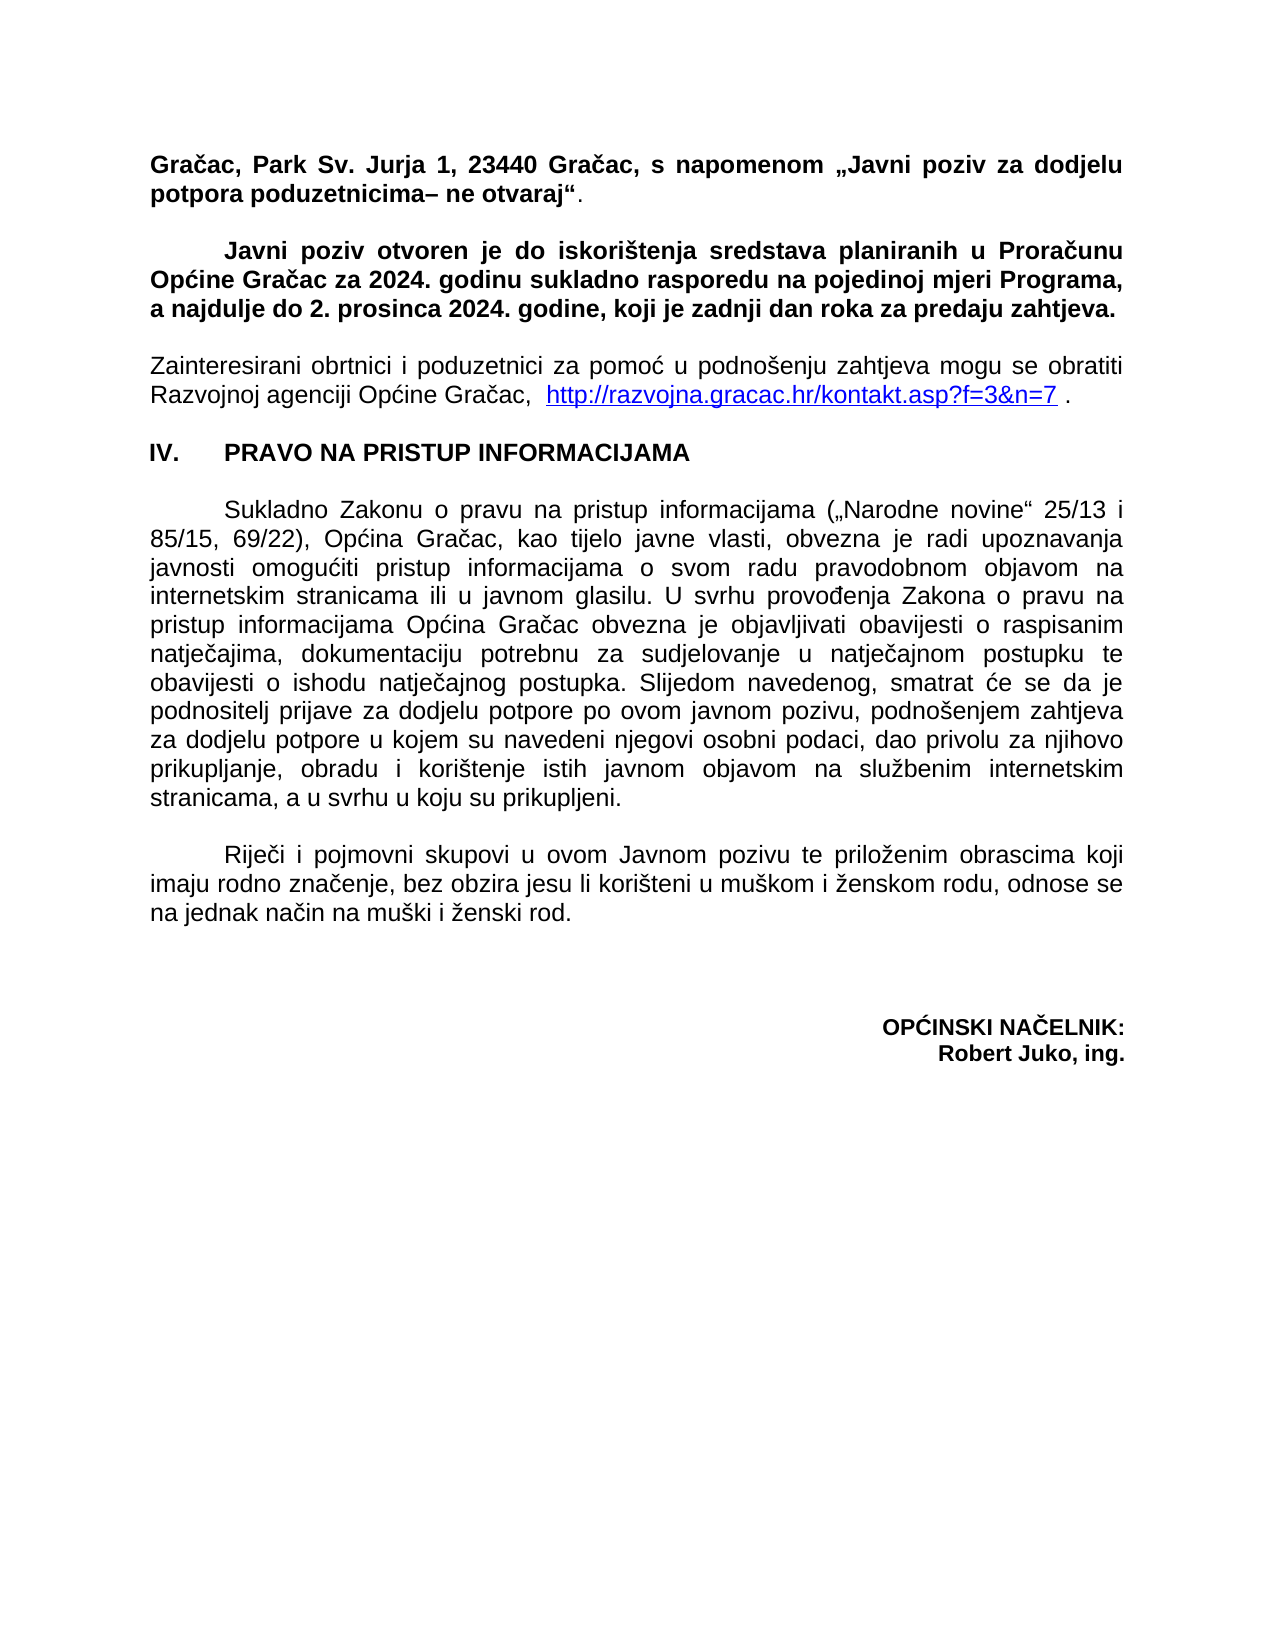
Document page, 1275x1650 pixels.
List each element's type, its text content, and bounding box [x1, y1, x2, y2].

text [150, 150, 1125, 207]
text Javni poziv otvoren je do iskorištenja sredstava planiranih u Proračunu Općine Gračac za 2024. godinu sukladno rasporedu na pojedinoj mjeri Programa, a najdulje do 2. prosinca 2024. godine, koji je zadnji dan roka za predaju zahtjeva. [150, 236, 1125, 322]
text Zainteresirani obrtnici i poduzetnici za pomoć u podnošenju zahtjeva mogu se obratiti Razvojnoj agenciji Općine Gračac, http://razvojna.gracac.hr/kontakt.asp?f=3&n=7 . [150, 351, 1125, 409]
text Riječi i pojmovni skupovi u ovom Javnom pozivu te priloženim obrascima koji imaju rodno značenje, bez obzira jesu li korišteni u muškom i ženskom rodu, odnose se na jednak način na muški i ženski rod. [150, 840, 1125, 926]
text Robert Juko, ing. [150, 1040, 1125, 1066]
text OPĆINSKI NAČELNIK: [150, 1013, 1125, 1040]
list PRAVO NA PRISTUP INFORMACIJAMA [149, 437, 1125, 466]
text Sukladno Zakonu o pravu na pristup informacijama („Narodne novine“ 25/13 i 85/15, 69/22), Općina Gračac, kao tijelo javne vlasti, obvezna je radi upoznavanja javnosti omogućiti pristup informacijama o svom radu pravodobnom objavom na internetskim stranicama ili u javnom glasilu. U svrhu provođenja Zakona o pravu na pristup informacijama Općina Gračac obvezna je objavljivati obavijesti o raspisanim natječajima, dokumentaciju potrebnu za sudjelovanje u natječajnom postupku te obavijesti o ishodu natječajnog postupka. Slijedom navedenog, smatrat će se da je podnositelj prijave za dodjelu potpore po ovom javnom pozivu, podnošenjem zahtjeva za dodjelu potpore u kojem su navedeni njegovi osobni podaci, dao privolu za njihovo prikupljanje, obradu i korištenje istih javnom objavom na službenim internetskim stranicama, a u svrhu u koju su prikupljeni. [150, 495, 1125, 811]
